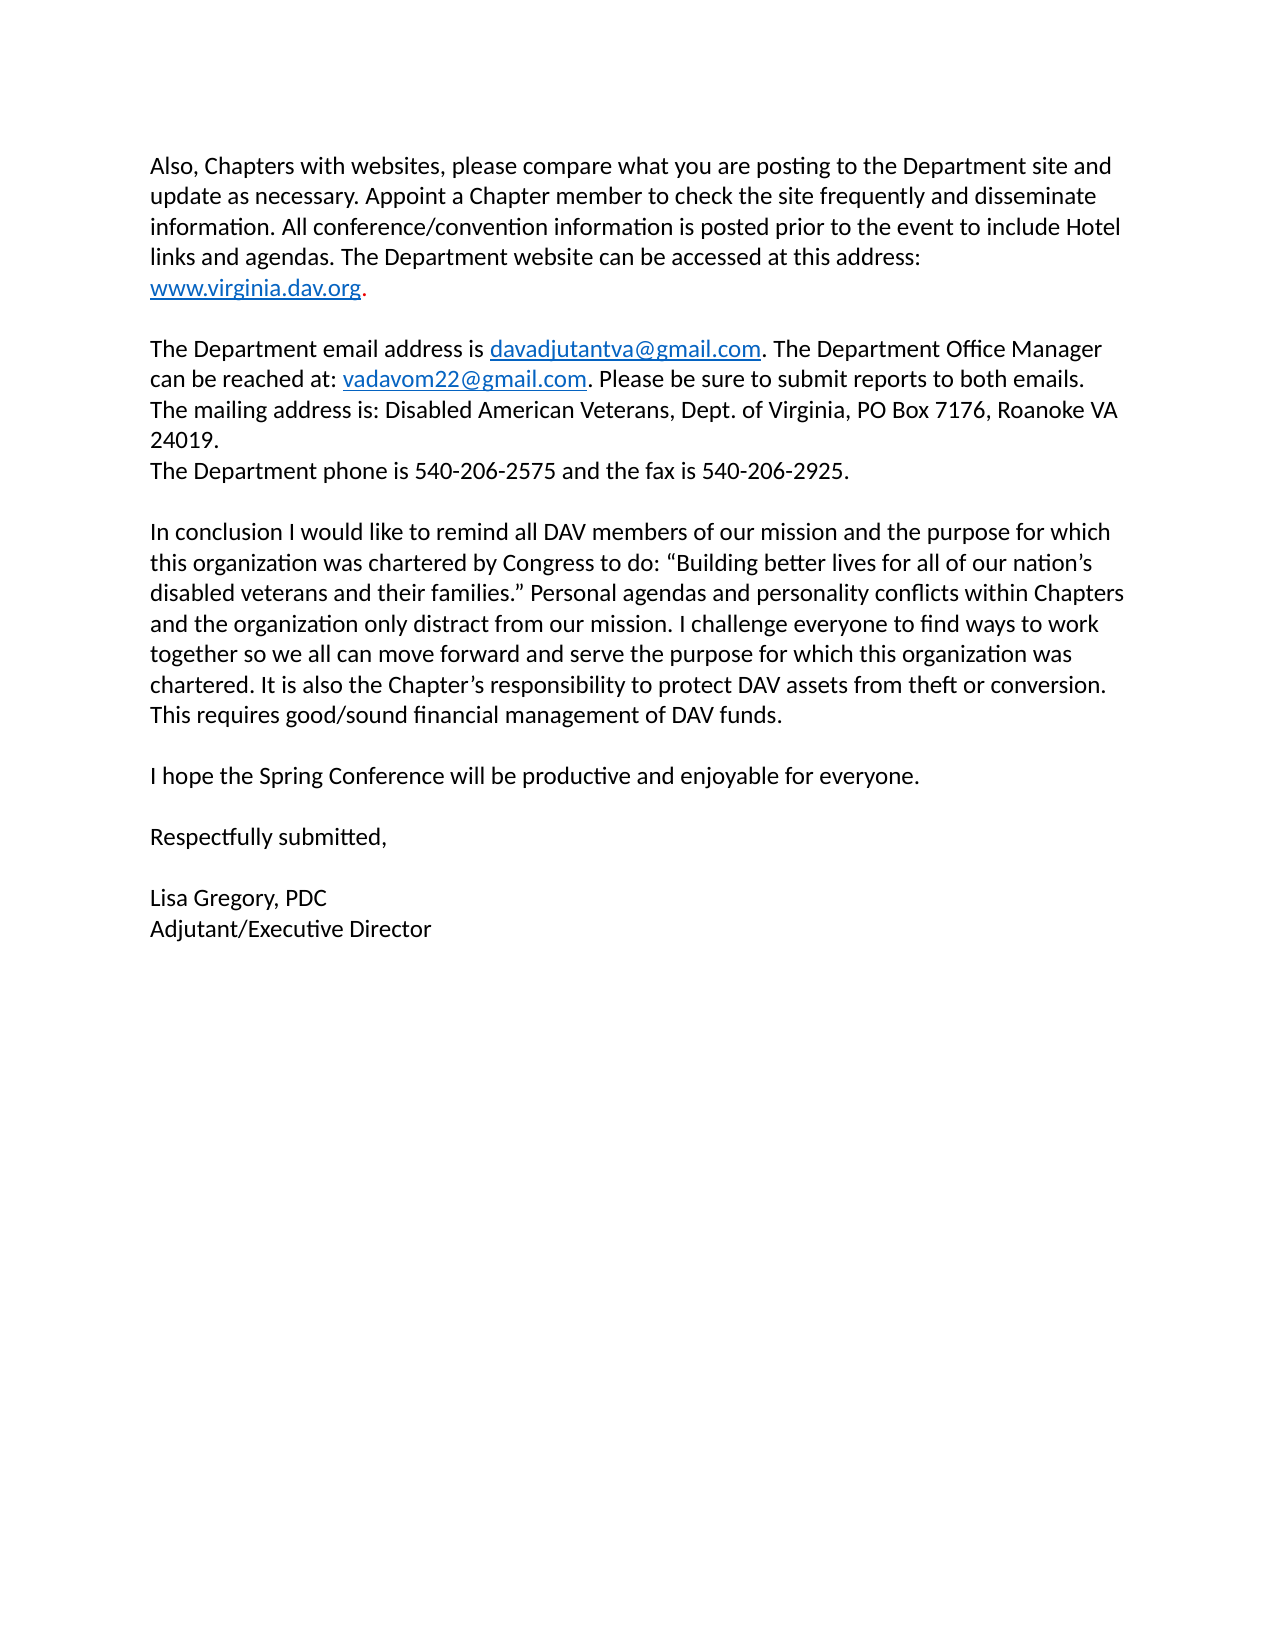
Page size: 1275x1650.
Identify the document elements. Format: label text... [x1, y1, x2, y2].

text Lisa Gregory, PDC [150, 882, 1125, 913]
text I hope the Spring Conference will be productive and enjoyable for everyone. [150, 760, 1125, 791]
text Respectfully submitted, [150, 821, 1125, 852]
text Also, Chapters with websites, please compare what you are posting to the Department site and update as necessary. Appoint a Chapter member to check the site frequently and disseminate information. All conference/convention information is posted prior to the event to include Hotel links and agendas. The Department website can be accessed at this address: www.virginia.dav.org. [150, 150, 1125, 303]
text Adjutant/Executive Director [150, 913, 1125, 943]
text In conclusion I would like to remind all DAV members of our mission and the purpose for which this organization was chartered by Congress to do: “Building better lives for all of our nation’s disabled veterans and their families.” Personal agendas and personality conflicts within Chapters and the organization only distract from our mission. I challenge everyone to find ways to work together so we all can move forward and serve the purpose for which this organization was chartered. It is also the Chapter’s responsibility to protect DAV assets from theft or conversion. This requires good/sound financial management of DAV funds. [150, 516, 1125, 730]
text The Department phone is 540-206-2575 and the fax is 540-206-2925. [150, 455, 1125, 486]
text The Department email address is davadjutantva@gmail.com. The Department Office Manager can be reached at: vadavom22@gmail.com. Please be sure to submit reports to both emails. The mailing address is: Disabled American Veterans, Dept. of Virginia, PO Box 7176, Roanoke VA 24019. [150, 333, 1125, 455]
